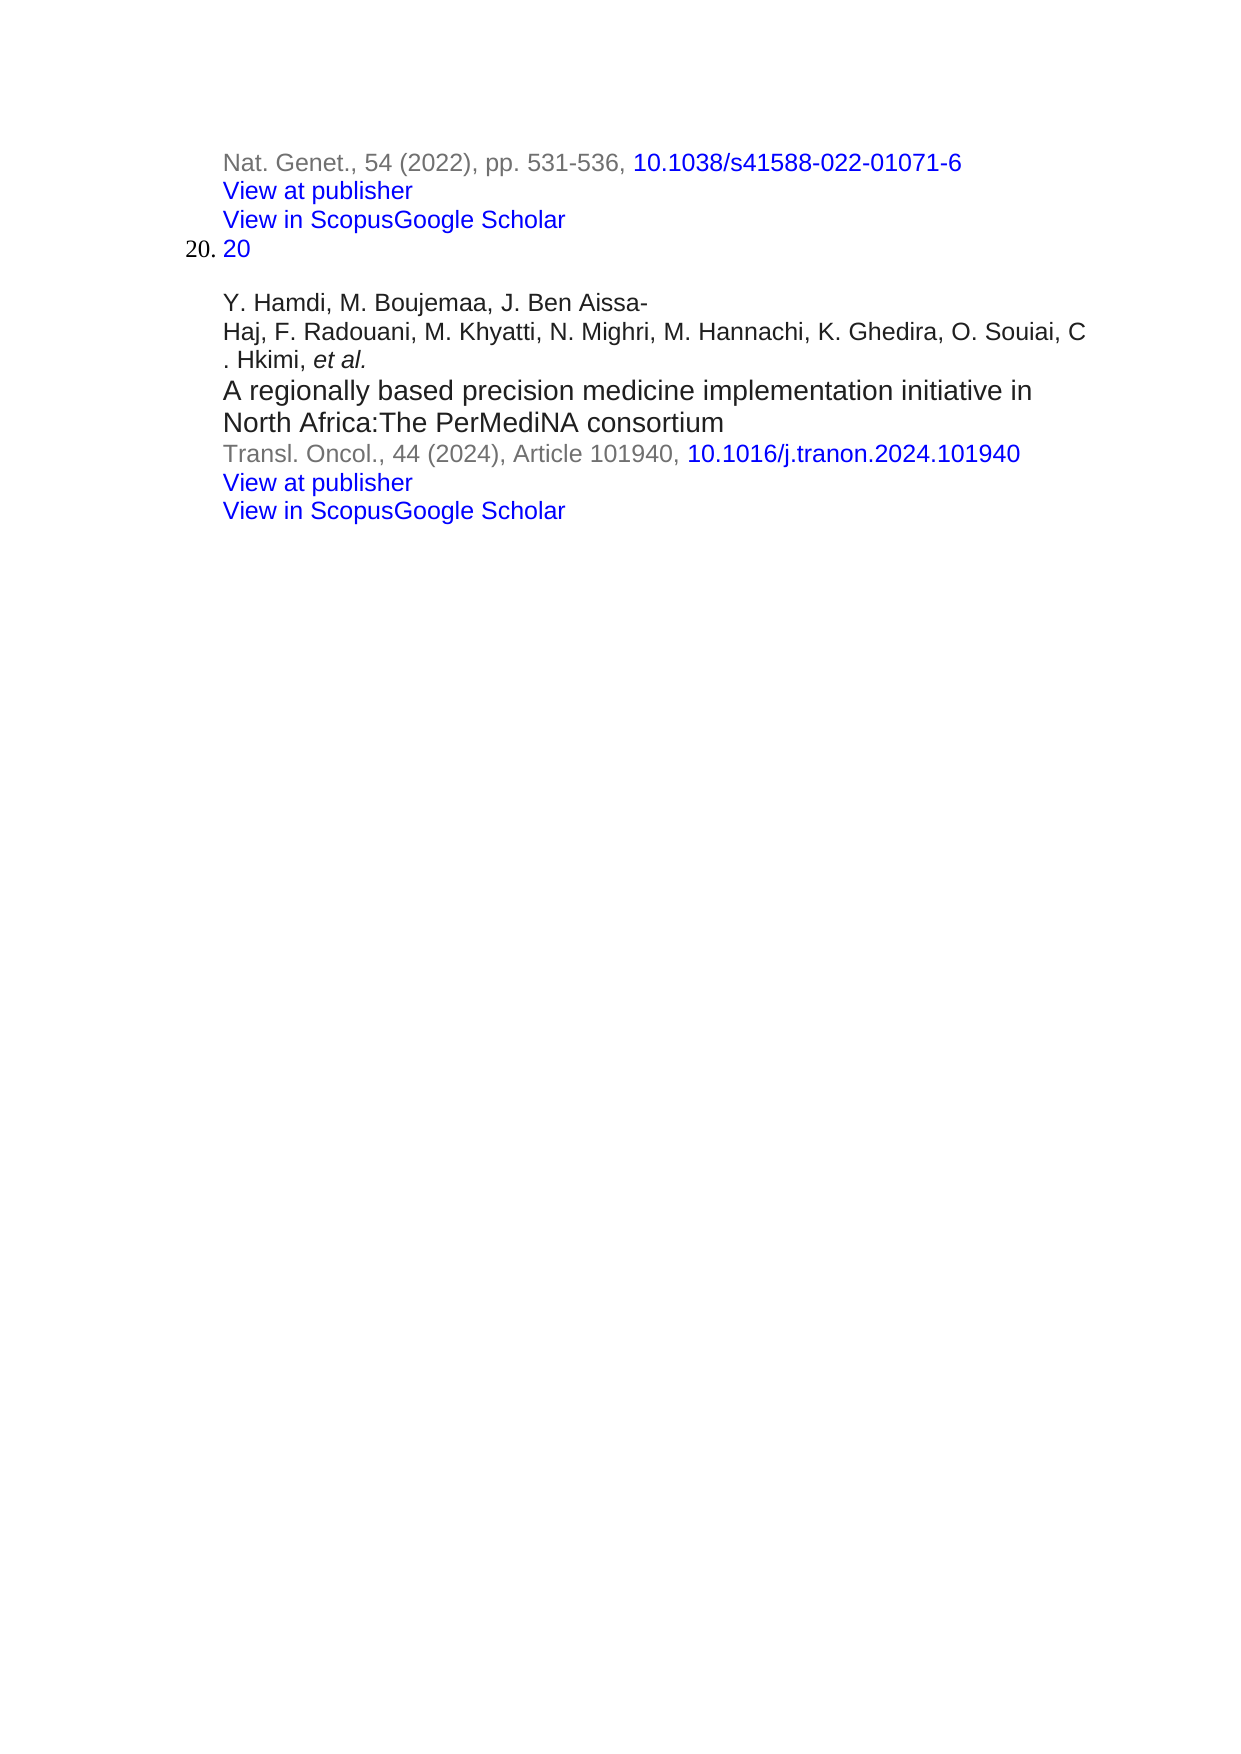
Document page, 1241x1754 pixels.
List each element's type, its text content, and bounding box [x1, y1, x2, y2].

text View in ScopusGoogle Scholar [223, 205, 1093, 234]
text View in ScopusGoogle Scholar [223, 496, 1093, 525]
text Y. Hamdi, M. Boujemaa, J. Ben Aissa-Haj, F. Radouani, M. Khyatti, N. Mighri, M. Hannachi, K. Ghedira, O. Souiai, C. Hkimi, et al. [223, 288, 1093, 374]
list 20 [185, 234, 1093, 263]
text A regionally based precision medicine implementation initiative in North Africa:The PerMediNA consortium [223, 374, 1093, 439]
text Nat. Genet., 54 (2022), pp. 531-536, 10.1038/s41588-022-01071-6 [223, 148, 1093, 176]
text View at publisher [223, 176, 1055, 205]
text View at publisher [223, 467, 1055, 496]
text Transl. Oncol., 44 (2024), Article 101940, 10.1016/j.tranon.2024.101940 [223, 439, 1093, 467]
